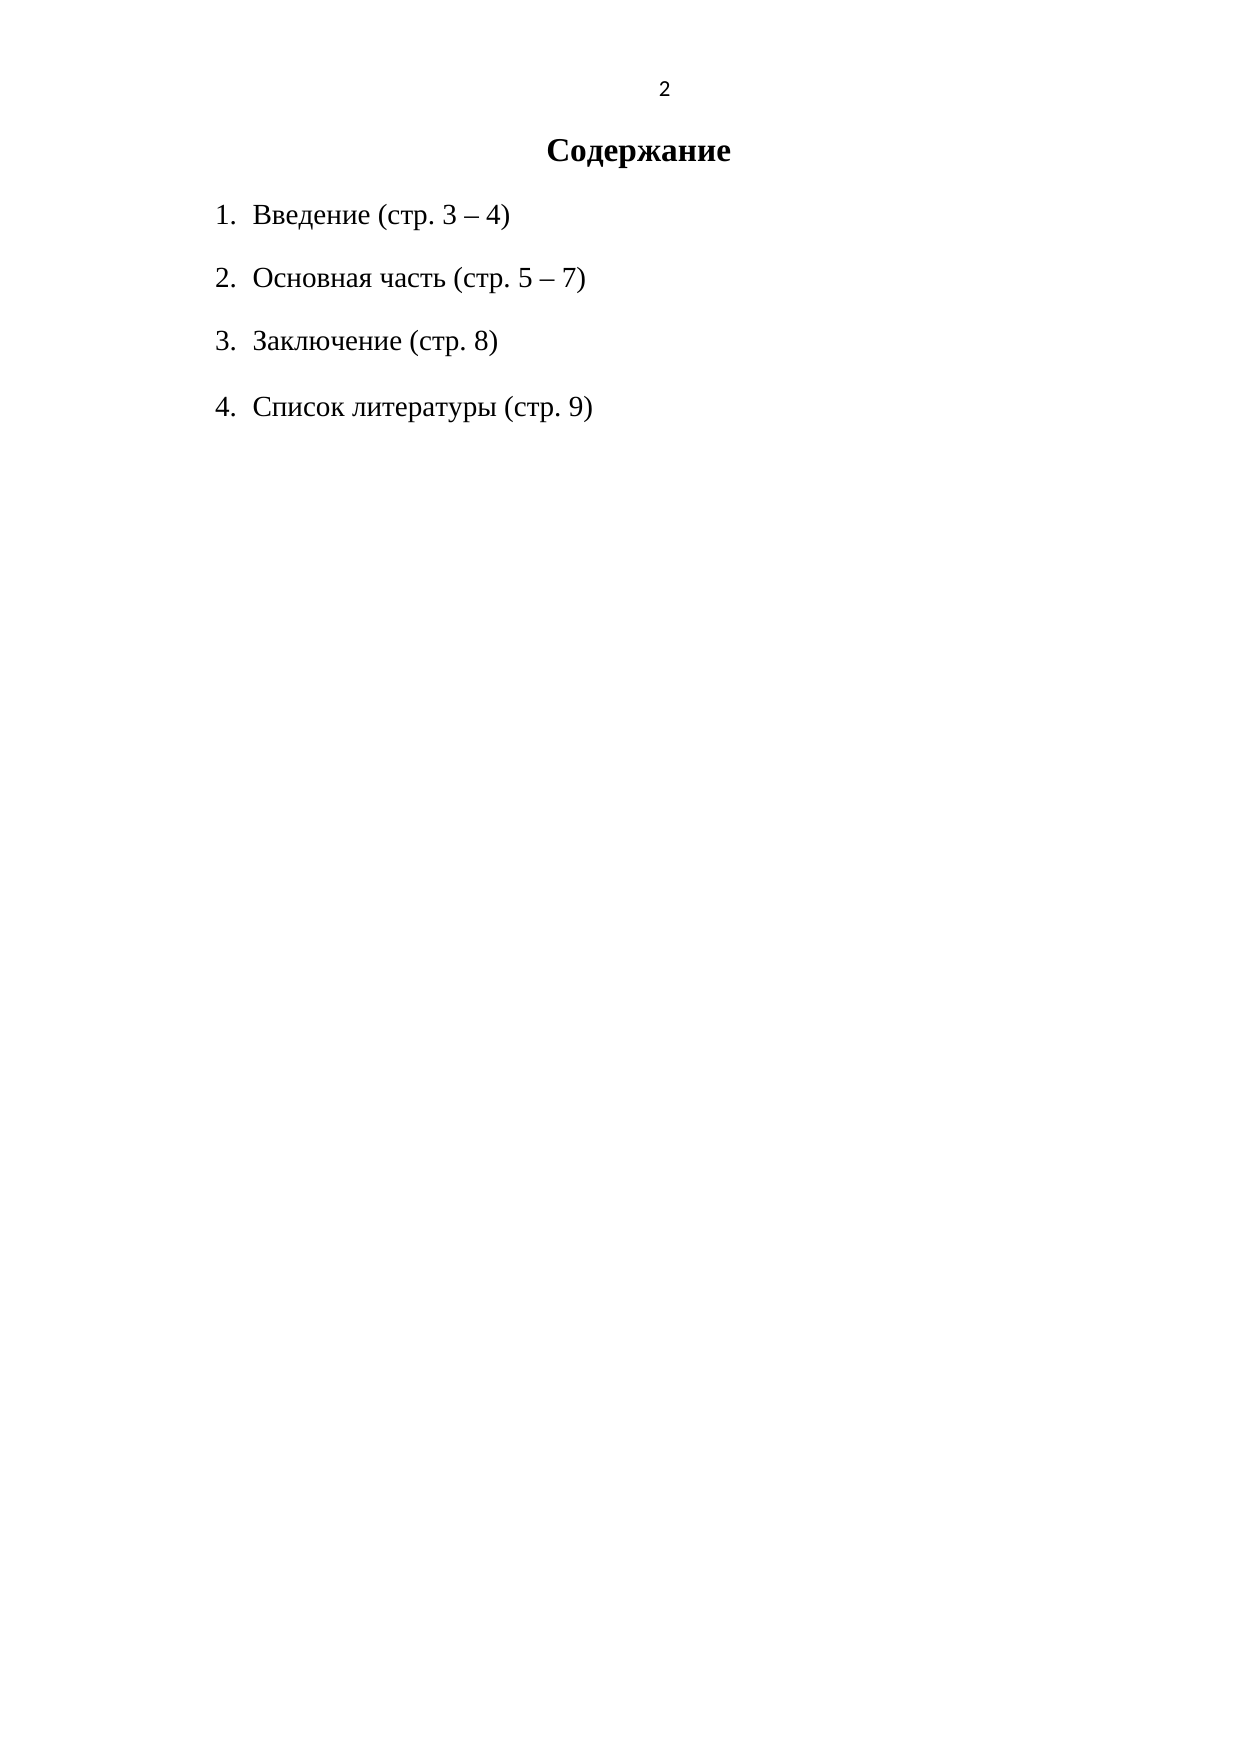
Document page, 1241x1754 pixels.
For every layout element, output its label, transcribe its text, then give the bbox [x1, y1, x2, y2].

text Содержание [472, 130, 1152, 168]
list Список литературы (стр. 9) [215, 385, 1152, 424]
list Введение (стр. 3 – 4) [215, 197, 1152, 231]
list Заключение (стр. 8) [215, 323, 1152, 356]
list Основная часть (стр. 5 – 7) [215, 260, 1152, 293]
